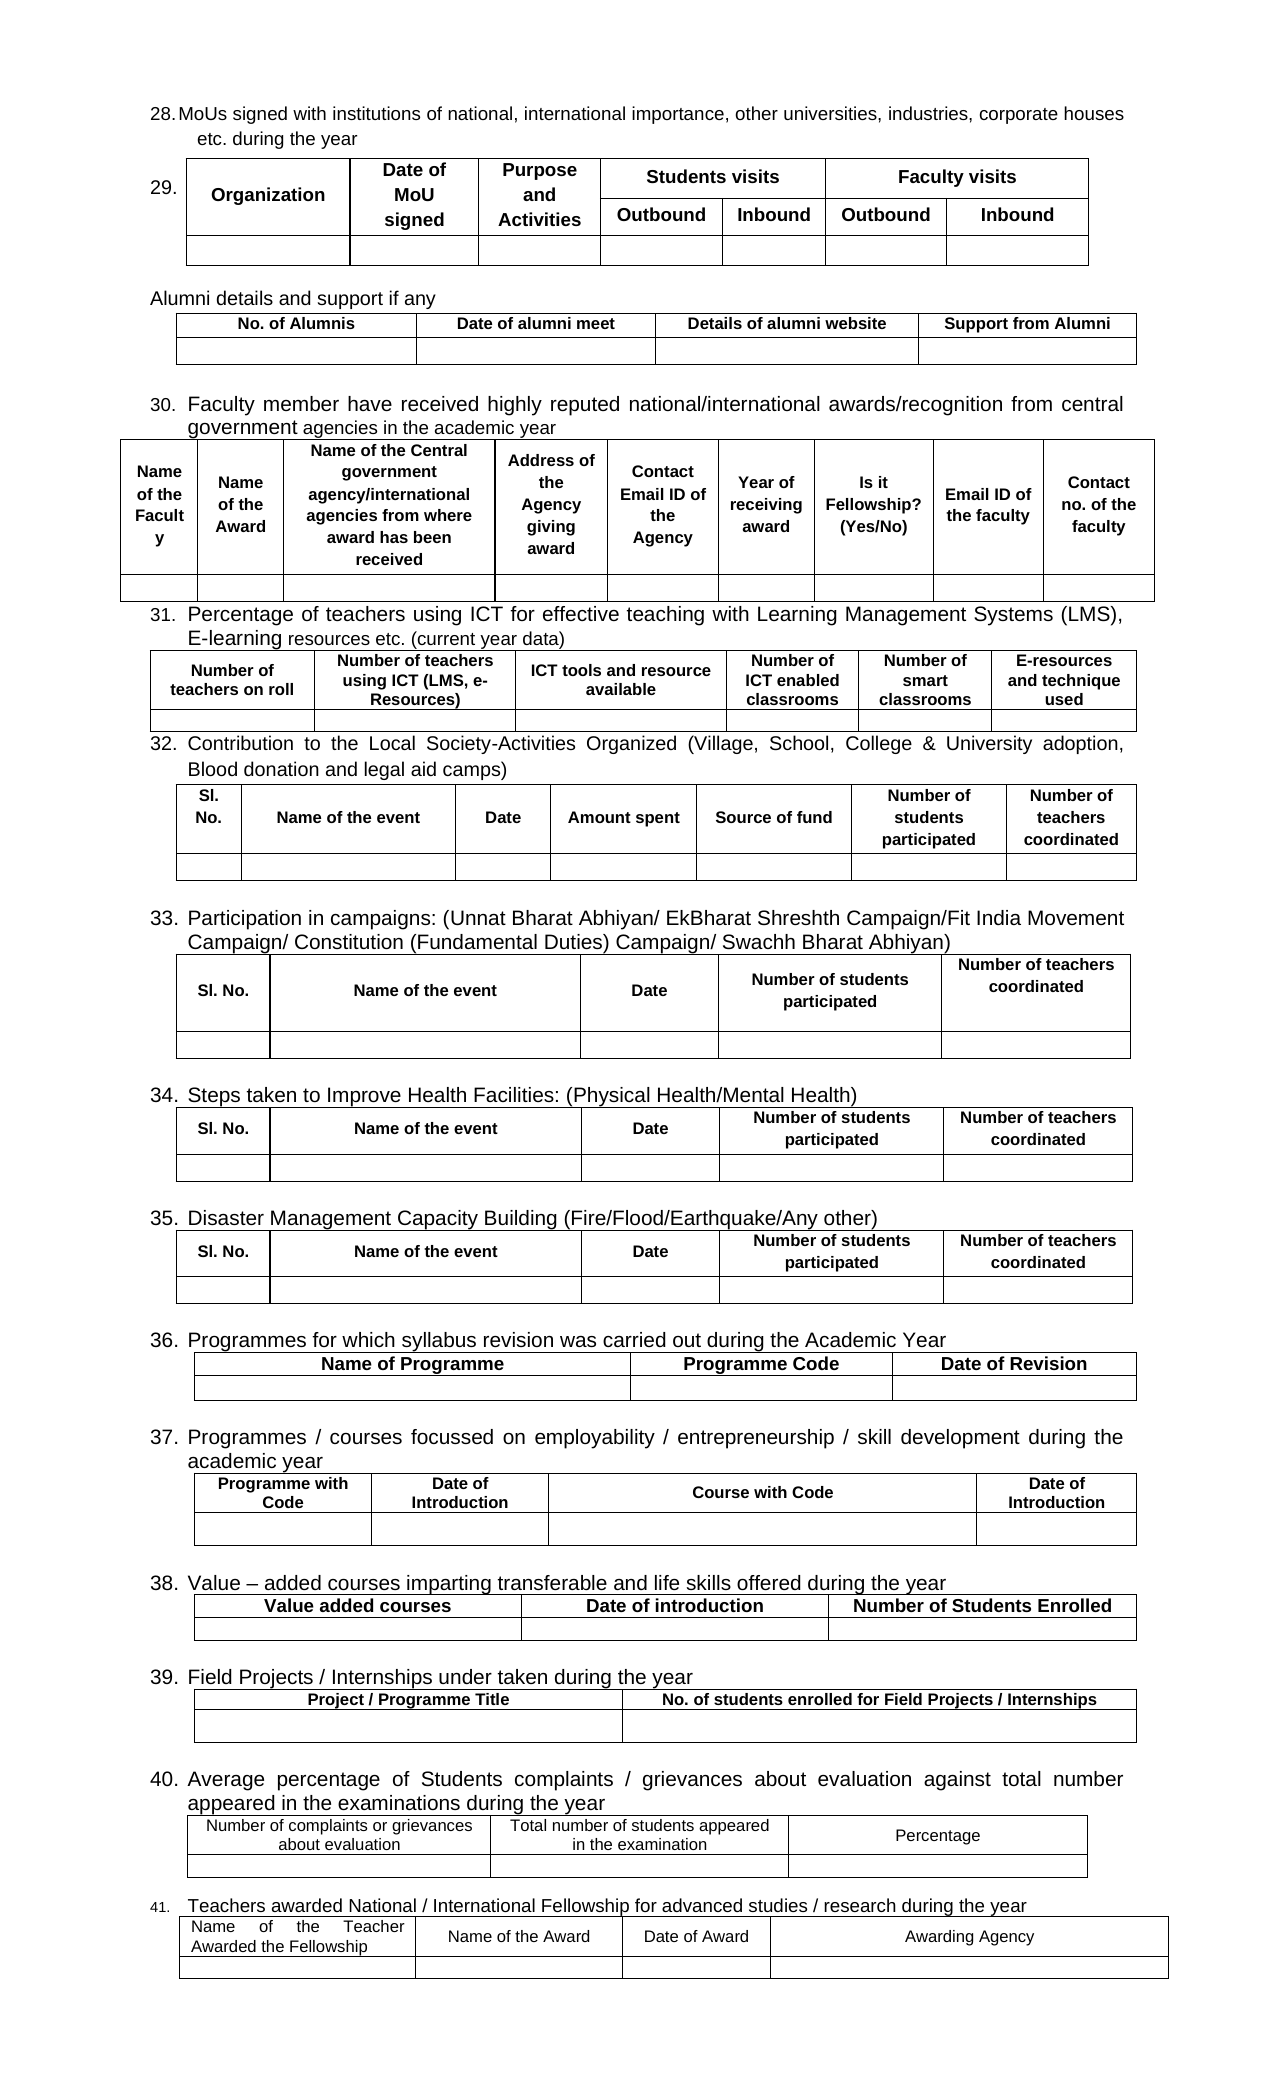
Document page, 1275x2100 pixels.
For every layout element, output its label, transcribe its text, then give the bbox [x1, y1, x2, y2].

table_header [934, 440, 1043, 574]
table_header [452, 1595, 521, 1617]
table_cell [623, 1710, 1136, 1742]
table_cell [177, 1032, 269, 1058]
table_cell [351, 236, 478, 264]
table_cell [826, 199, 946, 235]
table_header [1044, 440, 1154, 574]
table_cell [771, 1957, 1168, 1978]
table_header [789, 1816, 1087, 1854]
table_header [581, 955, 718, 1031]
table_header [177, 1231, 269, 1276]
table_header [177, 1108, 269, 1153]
list Teachers awarded National / International Fellowship for advanced studies / research during the year [150, 1895, 1125, 1916]
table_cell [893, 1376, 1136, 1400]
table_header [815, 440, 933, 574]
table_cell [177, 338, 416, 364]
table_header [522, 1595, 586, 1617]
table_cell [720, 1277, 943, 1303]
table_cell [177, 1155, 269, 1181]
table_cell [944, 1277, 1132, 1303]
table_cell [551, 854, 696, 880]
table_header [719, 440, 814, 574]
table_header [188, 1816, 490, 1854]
list Contribution to the Local Society-Activities Organized (Village, School, College & University adoption, Blood donation and legal aid camps) [150, 732, 1125, 781]
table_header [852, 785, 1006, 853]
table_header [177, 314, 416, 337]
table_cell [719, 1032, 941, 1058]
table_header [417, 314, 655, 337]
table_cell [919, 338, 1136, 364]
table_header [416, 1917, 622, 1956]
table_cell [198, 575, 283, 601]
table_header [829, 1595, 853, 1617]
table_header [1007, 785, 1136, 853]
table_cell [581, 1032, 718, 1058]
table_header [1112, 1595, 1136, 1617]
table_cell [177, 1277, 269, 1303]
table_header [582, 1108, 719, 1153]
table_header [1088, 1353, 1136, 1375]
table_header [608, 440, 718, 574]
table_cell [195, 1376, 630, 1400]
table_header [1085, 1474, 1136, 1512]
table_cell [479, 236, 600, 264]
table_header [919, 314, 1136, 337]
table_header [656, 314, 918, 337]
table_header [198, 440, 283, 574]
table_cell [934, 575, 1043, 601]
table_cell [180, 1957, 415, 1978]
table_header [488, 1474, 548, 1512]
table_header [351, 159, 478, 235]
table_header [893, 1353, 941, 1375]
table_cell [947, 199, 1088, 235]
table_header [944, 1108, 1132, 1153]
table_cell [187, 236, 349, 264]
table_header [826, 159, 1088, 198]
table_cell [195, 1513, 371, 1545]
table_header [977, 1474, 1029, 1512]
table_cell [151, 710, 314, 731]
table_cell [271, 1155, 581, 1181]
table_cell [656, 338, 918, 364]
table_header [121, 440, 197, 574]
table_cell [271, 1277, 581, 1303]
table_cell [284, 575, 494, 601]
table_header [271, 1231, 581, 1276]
list Percentage of teachers using ICT for effective teaching with Learning Management Systems (LMS), E-learning resources etc. (current year data) [150, 602, 1125, 650]
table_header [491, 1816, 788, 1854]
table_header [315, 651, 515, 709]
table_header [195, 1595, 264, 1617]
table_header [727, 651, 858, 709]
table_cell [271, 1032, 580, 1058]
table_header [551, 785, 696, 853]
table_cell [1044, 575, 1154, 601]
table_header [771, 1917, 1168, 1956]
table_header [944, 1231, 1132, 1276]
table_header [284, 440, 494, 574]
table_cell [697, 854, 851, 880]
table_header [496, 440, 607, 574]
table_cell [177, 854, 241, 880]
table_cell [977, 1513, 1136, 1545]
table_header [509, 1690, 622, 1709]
list Programmes / courses focussed on employability / entrepreneurship / skill development during the academic year [150, 1425, 1125, 1473]
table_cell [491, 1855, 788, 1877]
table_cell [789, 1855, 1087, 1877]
list Faculty member have received highly reputed national/international awards/recognition from central government agencies in the academic year [150, 391, 1125, 439]
list Field Projects / Internships under taken during the year [150, 1664, 1125, 1688]
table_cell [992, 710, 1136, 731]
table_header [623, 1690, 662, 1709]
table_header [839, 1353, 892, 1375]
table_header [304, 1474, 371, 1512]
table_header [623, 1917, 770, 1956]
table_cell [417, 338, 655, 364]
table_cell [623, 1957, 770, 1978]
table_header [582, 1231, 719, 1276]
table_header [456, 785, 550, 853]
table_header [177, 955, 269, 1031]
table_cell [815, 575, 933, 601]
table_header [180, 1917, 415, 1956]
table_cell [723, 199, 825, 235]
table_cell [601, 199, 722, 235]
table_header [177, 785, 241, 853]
list Steps taken to Improve Health Facilities: (Physical Health/Mental Health) [150, 1083, 1125, 1107]
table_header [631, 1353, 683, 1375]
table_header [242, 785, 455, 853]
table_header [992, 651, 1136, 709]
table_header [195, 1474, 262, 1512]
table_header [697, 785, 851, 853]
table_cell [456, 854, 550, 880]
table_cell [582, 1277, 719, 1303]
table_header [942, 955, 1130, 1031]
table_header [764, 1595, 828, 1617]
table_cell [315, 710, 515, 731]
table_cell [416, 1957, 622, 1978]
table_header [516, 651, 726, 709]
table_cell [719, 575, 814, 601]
list MoUs signed with institutions of national, international importance, other universities, industries, corporate houses etc. during the year [150, 103, 1125, 149]
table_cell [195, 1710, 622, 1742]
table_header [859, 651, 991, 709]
list Programmes for which syllabus revision was carried out during the Academic Year [150, 1328, 1125, 1352]
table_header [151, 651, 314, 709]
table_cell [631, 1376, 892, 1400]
list Participation in campaigns: (Unnat Bharat Abhiyan/ EkBharat Shreshth Campaign/Fit India Movement Campaign/ Constitution (Fundamental Duties) Campaign/ Swachh Bharat Abhiyan) [150, 906, 1125, 954]
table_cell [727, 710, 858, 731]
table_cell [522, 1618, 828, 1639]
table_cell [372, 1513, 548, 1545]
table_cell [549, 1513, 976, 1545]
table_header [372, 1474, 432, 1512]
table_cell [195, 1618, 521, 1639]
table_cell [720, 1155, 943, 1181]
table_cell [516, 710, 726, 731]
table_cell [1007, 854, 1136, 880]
list Alumni details and support if any [150, 176, 1125, 309]
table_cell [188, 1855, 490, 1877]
list Disaster Management Capacity Building (Fire/Flood/Earthquake/Any other) [150, 1206, 1125, 1229]
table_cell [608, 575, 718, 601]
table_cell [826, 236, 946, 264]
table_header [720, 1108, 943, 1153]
list Average percentage of Students complaints / grievances about evaluation against total number appeared in the examinations during the year [150, 1767, 1125, 1815]
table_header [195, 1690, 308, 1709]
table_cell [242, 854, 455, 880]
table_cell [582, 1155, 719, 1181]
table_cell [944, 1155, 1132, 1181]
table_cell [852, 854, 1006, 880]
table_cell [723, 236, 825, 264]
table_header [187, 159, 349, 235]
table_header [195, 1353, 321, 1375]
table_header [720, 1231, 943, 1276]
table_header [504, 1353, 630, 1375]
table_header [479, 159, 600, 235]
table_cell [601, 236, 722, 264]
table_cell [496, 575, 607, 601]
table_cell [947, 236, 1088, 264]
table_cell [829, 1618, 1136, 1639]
list Value – added courses imparting transferable and life skills offered during the year [150, 1570, 1125, 1594]
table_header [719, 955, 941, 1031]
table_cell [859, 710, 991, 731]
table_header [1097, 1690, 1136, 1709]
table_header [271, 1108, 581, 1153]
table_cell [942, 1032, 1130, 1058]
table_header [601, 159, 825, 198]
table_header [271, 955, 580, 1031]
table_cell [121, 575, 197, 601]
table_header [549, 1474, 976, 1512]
